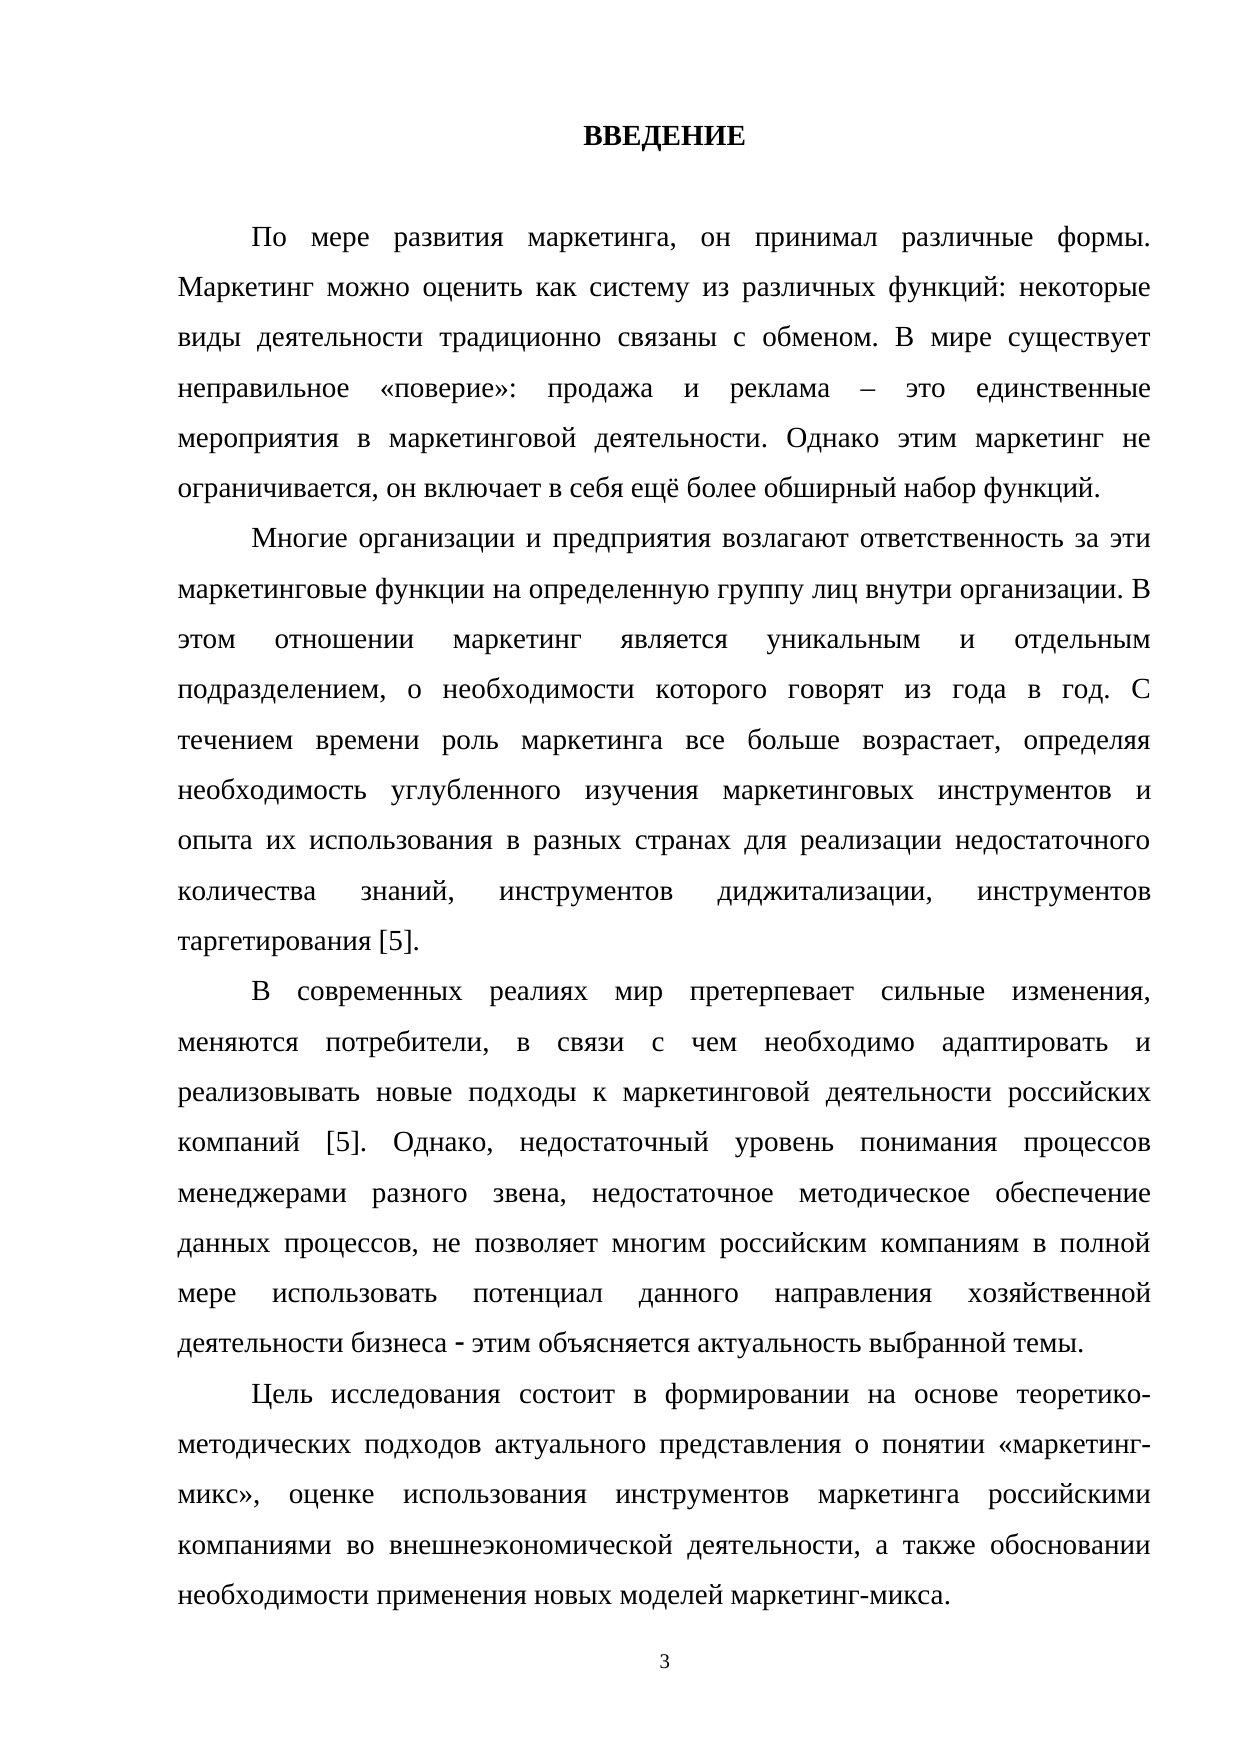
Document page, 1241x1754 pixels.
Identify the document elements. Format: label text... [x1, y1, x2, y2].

text Многие организации и предприятия возлагают ответственность за эти маркетинговые функции на определенную группу лиц внутри организации. В этом отношении маркетинг является уникальным и отдельным подразделением, о необходимости которого говорят из года в год. С течением времени роль маркетинга все больше возрастает, определяя необходимость углубленного изучения маркетинговых инструментов и опыта их использования в разных странах для реализации недостаточного количества знаний, инструментов диджитализации, инструментов таргетирования [5]. [177, 521, 1152, 957]
subtitle ВВЕДЕНИЕ [177, 118, 1152, 152]
text Цель исследования состоит в формировании на основе теоретико-методических подходов актуального представления о понятии «маркетинг-микс», оценке использования инструментов маркетинга российскими компаниями во внешнеэкономической деятельности, а также обосновании необходимости применения новых моделей маркетинг-микса. [177, 1376, 1152, 1611]
text По мере развития маркетинга, он принимал различные формы. Маркетинг можно оценить как систему из различных функций: некоторые виды деятельности традиционно связаны с обменом. В мире существует неправильное «поверие»: продажа и реклама – это единственные мероприятия в маркетинговой деятельности. Однако этим маркетинг не ограничивается, он включает в себя ещё более обширный набор функций. [177, 219, 1152, 504]
text В современных реалиях мир претерпевает сильные изменения, меняются потребители, в связи с чем необходимо адаптировать и реализовывать новые подходы к маркетинговой деятельности российских компаний [5]. Однако, недостаточный уровень понимания процессов менеджерами разного звена, недостаточное методическое обеспечение данных процессов, не позволяет многим российским компаниям в полной мере использовать потенциал данного направления хозяйственной деятельности бизнеса этим объясняется актуальность выбранной темы. [177, 973, 1152, 1359]
